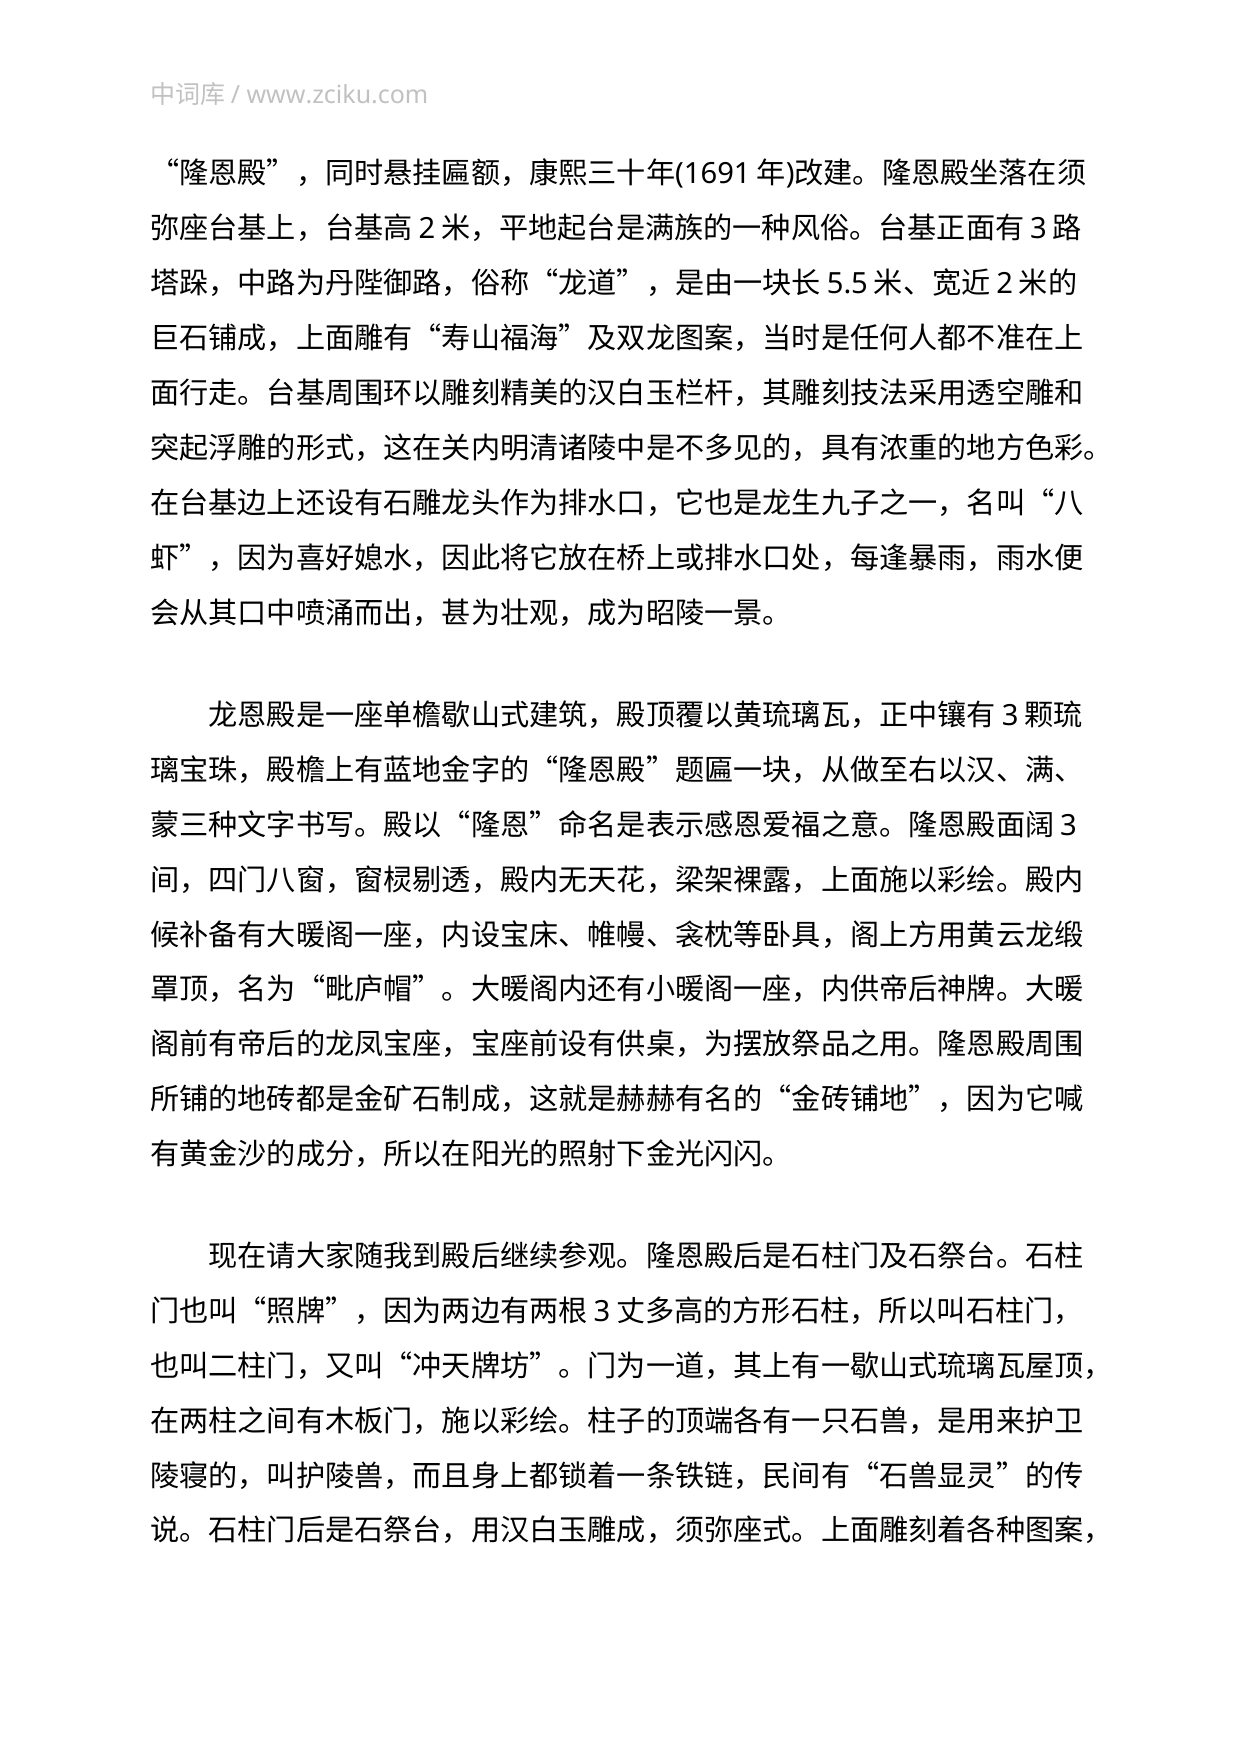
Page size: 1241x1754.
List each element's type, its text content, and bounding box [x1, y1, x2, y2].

text 龙恩殿是一座单檐歇山式建筑，殿顶覆以黄琉璃瓦，正中镶有3颗琉璃宝珠，殿檐上有蓝地金字的“隆恩殿”题匾一块，从做至右以汉、满、蒙三种文字书写。殿以“隆恩”命名是表示感恩爱福之意。隆恩殿面阔3间，四门八窗，窗棂剔透，殿内无天花，梁架裸露，上面施以彩绘。殿内候补备有大暖阁一座，内设宝床、帷幔、衾枕等卧具，阁上方用黄云龙缎罩顶，名为“毗庐帽”。大暖阁内还有小暖阁一座，内供帝后神牌。大暖阁前有帝后的龙凤宝座，宝座前设有供桌，为摆放祭品之用。隆恩殿周围所铺的地砖都是金矿石制成，这就是赫赫有名的“金砖铺地”，因为它喊有黄金沙的成分，所以在阳光的照射下金光闪闪。 [150, 691, 1090, 1173]
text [150, 1232, 1090, 1549]
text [150, 150, 1090, 632]
